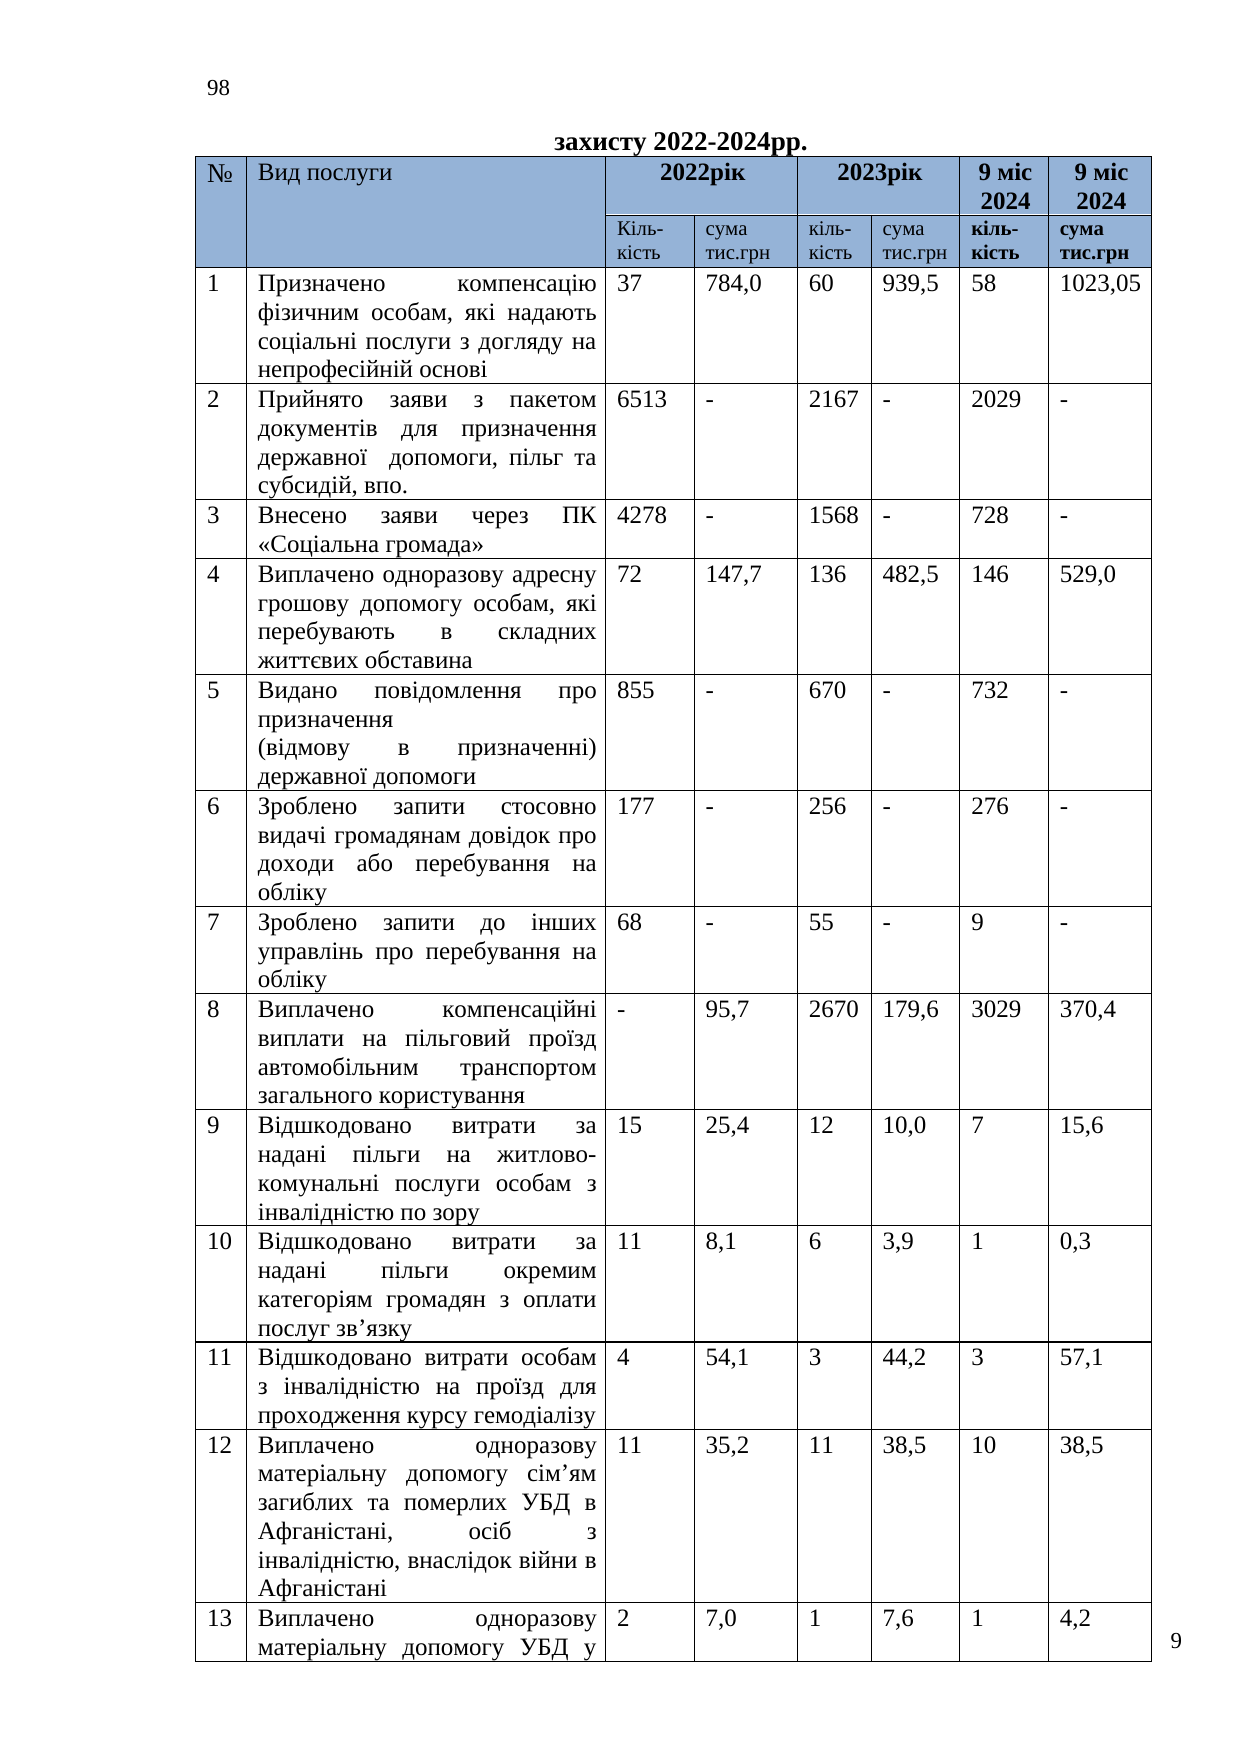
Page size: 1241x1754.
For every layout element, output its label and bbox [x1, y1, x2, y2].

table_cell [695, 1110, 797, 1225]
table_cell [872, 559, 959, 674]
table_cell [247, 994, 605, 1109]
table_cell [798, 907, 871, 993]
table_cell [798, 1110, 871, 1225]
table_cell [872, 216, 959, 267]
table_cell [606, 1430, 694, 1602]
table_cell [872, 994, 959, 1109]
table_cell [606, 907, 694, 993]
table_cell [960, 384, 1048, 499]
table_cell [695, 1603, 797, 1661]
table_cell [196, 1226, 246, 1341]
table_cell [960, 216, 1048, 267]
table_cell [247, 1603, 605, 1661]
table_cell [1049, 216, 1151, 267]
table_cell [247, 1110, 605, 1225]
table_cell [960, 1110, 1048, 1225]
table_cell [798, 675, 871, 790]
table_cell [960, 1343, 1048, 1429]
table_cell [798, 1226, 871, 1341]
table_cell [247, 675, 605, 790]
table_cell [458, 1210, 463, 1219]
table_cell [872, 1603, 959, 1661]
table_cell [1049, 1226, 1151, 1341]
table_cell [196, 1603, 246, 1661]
text [207, 125, 1155, 156]
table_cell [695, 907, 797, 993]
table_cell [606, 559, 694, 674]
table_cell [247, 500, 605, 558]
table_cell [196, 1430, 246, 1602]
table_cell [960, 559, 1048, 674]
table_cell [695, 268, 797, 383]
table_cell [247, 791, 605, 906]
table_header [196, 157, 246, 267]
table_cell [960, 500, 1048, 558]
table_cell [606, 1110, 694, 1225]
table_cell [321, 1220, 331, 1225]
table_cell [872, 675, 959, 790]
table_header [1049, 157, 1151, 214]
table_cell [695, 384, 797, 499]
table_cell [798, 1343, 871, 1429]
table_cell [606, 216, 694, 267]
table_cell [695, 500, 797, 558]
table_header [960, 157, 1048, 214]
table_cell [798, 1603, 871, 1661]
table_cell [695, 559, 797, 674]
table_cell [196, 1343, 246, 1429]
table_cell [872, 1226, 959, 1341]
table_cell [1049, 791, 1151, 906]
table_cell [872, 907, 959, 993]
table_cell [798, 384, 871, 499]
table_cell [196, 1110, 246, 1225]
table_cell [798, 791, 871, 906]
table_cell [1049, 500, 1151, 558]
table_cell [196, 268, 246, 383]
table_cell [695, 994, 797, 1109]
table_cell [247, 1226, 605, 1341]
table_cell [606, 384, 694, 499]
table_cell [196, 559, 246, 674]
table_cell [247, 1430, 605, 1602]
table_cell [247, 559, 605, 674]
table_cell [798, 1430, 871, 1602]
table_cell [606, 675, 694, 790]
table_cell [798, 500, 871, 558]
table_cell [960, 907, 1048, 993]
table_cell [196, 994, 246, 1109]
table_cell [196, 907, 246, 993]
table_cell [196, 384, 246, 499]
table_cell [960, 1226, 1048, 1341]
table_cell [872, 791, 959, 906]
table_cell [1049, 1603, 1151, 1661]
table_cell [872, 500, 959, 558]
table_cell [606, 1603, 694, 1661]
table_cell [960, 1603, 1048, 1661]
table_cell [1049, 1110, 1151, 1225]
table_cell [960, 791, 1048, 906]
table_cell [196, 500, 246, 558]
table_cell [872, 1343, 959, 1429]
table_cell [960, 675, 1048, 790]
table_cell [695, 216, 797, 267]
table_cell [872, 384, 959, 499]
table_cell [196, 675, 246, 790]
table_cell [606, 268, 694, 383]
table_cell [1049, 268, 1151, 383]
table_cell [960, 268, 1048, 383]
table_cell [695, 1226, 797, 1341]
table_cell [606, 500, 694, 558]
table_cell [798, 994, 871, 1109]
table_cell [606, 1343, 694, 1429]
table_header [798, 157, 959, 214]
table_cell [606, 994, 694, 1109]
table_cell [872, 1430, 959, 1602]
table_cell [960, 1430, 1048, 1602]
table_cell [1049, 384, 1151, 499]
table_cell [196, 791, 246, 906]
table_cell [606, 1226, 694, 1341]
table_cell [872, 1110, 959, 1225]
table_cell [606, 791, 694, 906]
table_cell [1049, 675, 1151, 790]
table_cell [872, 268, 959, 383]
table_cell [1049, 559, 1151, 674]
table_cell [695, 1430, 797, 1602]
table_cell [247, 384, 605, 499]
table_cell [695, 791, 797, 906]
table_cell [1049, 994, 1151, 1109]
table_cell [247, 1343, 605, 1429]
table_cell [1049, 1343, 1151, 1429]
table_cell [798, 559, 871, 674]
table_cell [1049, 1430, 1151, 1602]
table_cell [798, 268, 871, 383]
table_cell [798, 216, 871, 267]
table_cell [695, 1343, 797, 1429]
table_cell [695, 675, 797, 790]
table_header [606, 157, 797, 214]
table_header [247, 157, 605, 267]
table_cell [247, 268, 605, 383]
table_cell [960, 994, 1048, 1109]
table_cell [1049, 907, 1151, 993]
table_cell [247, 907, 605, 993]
